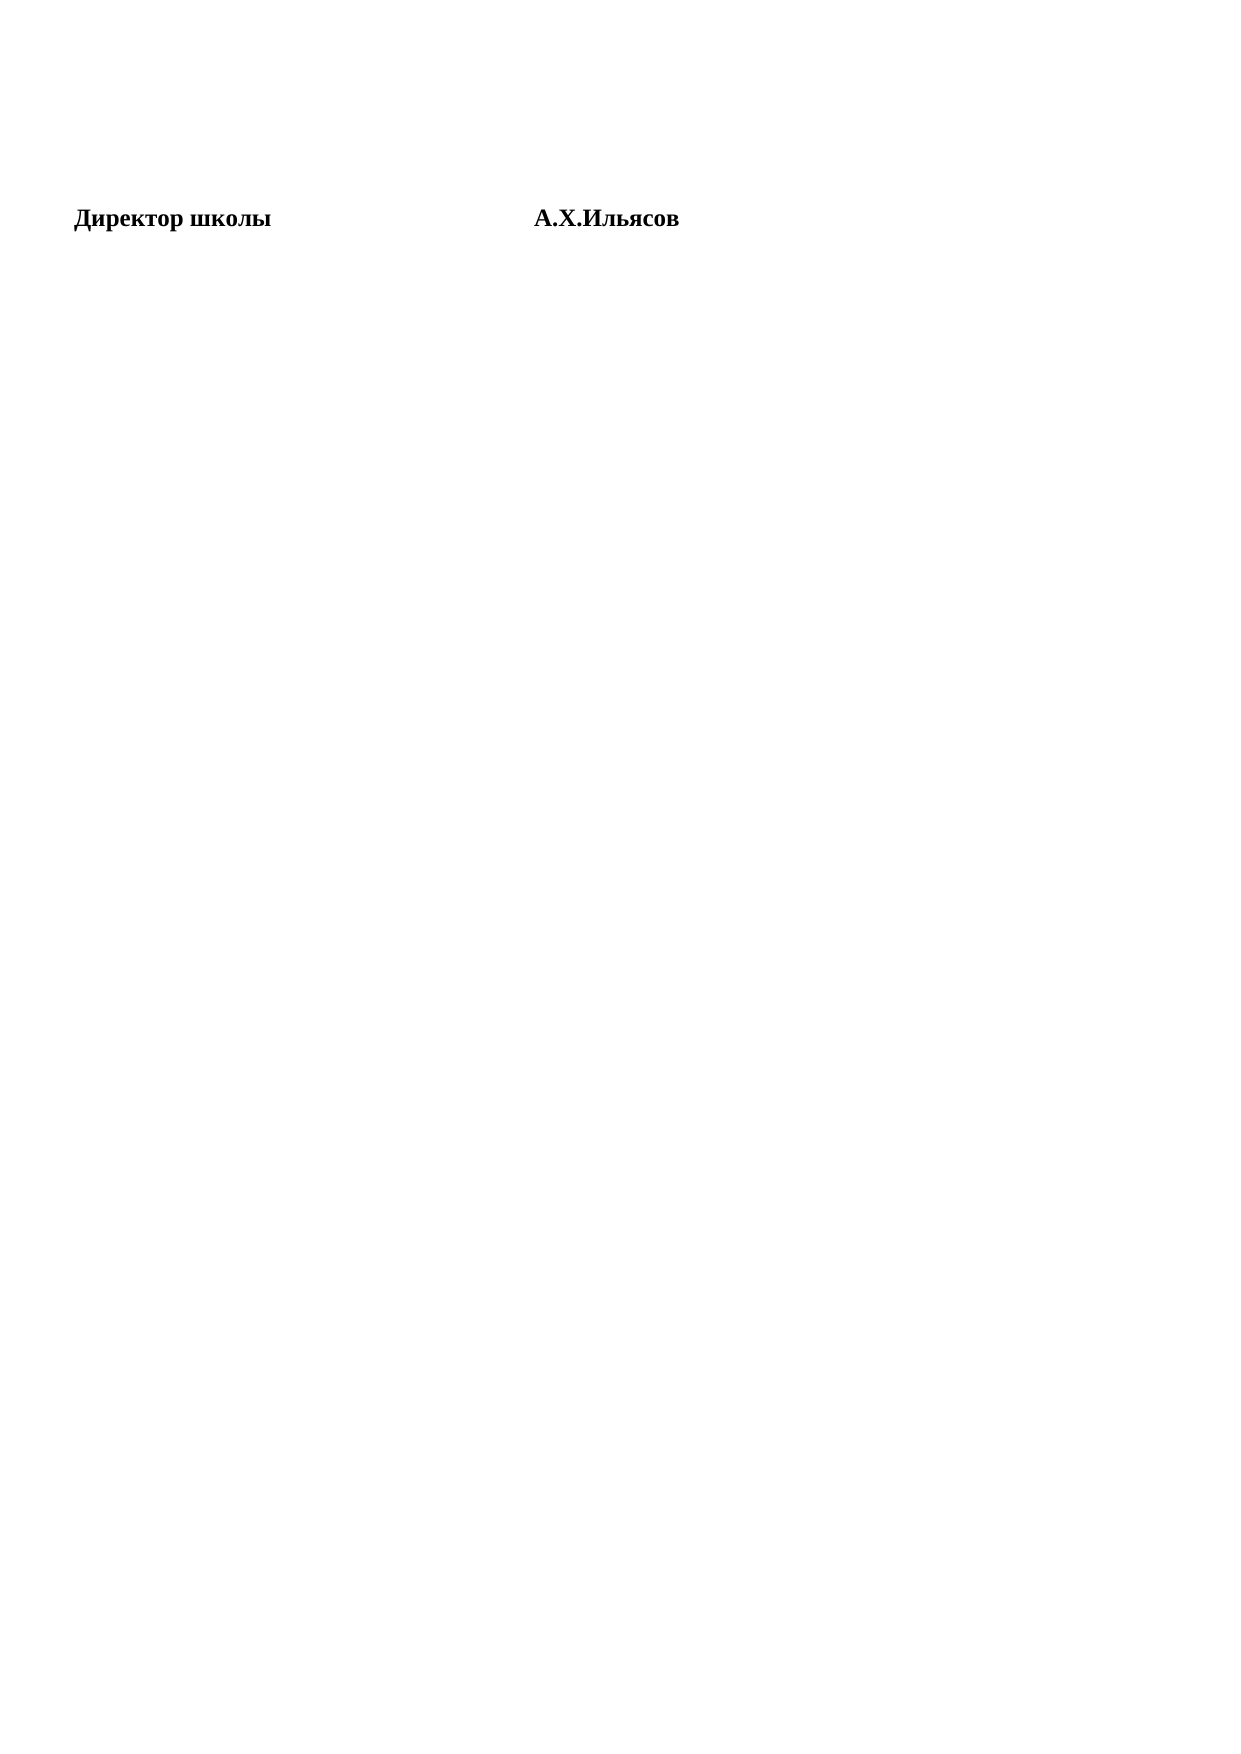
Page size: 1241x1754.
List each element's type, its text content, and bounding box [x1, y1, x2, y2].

text Директор школы А.Х.Ильясов [0, 203, 1152, 232]
